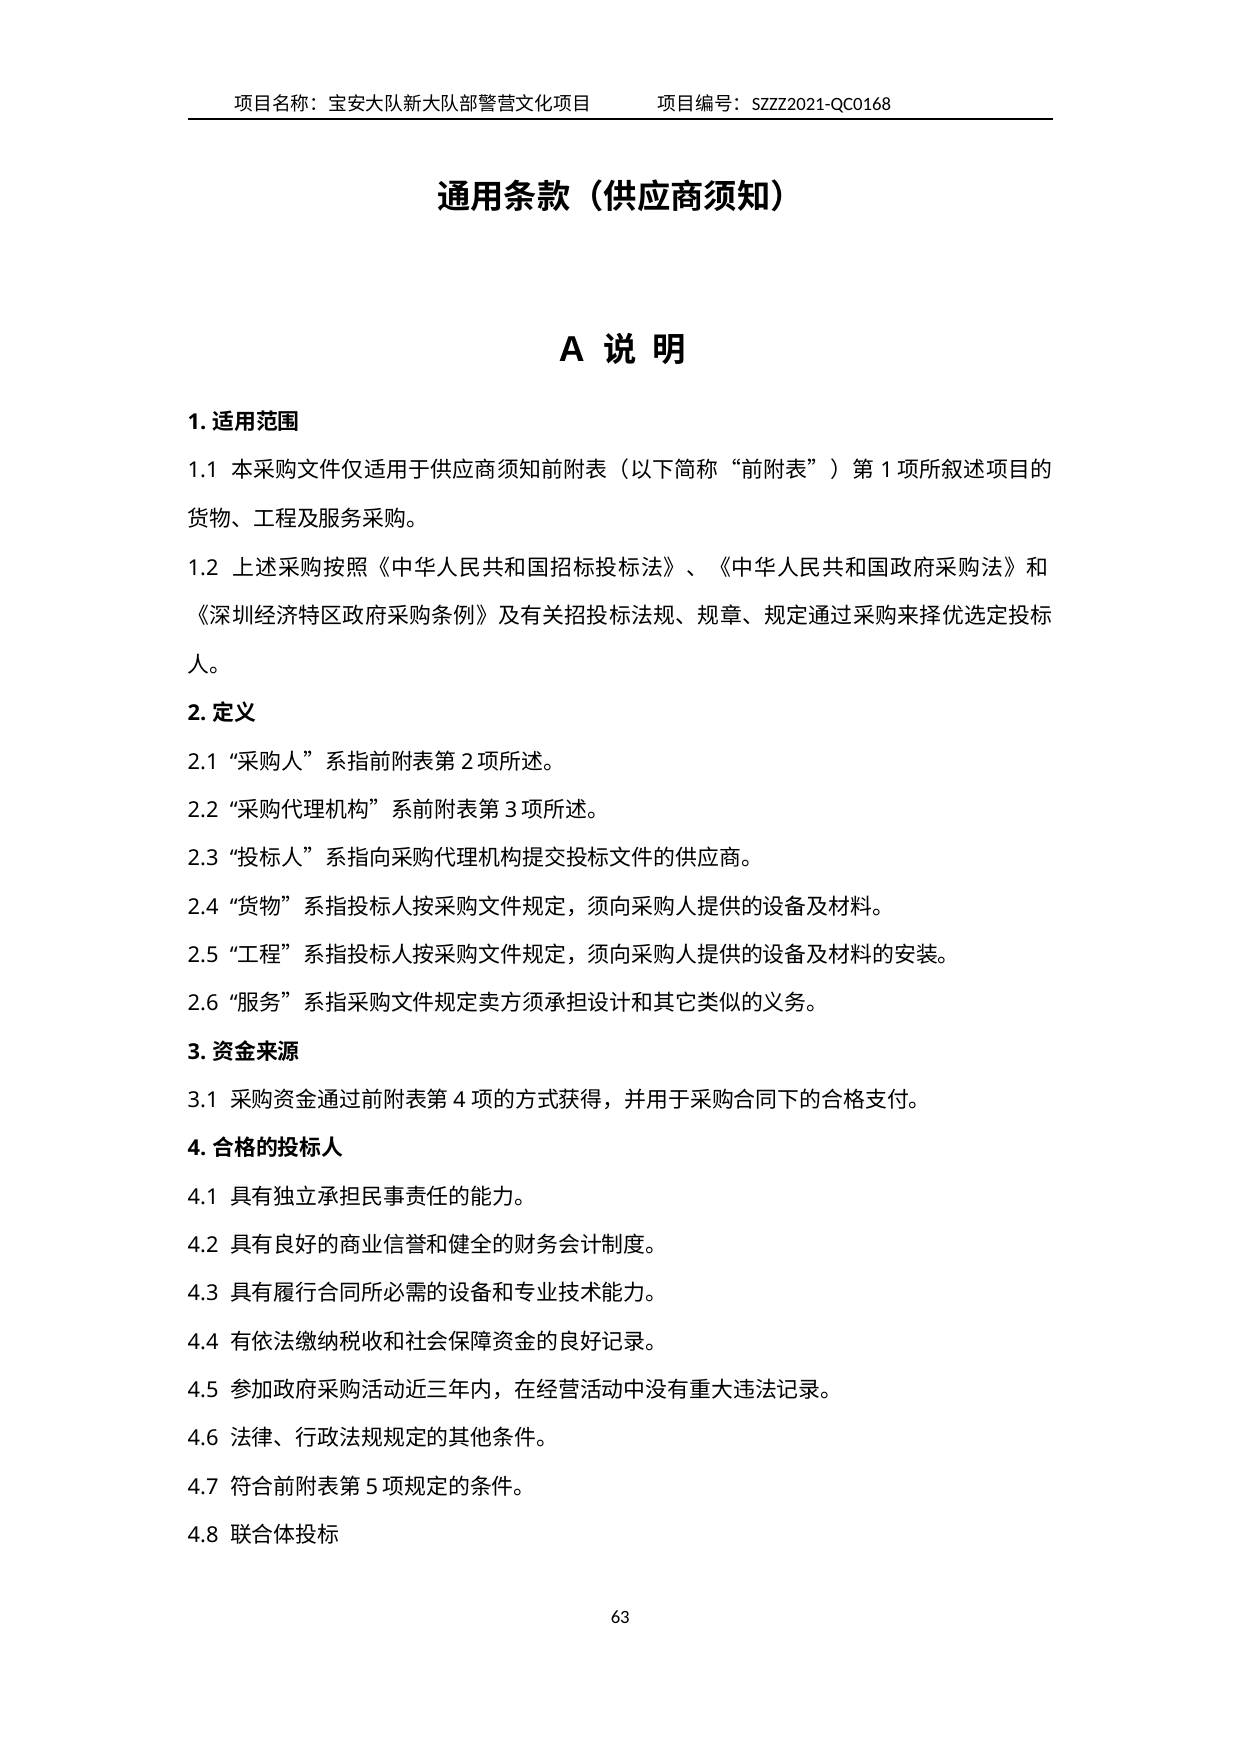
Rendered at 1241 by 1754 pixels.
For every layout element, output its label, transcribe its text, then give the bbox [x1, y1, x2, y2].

text 2.1 “采购人”系指前附表第2项所述。 [187, 743, 1053, 776]
text 2.2 “采购代理机构”系前附表第3项所述。 [187, 792, 1053, 824]
text 2.5 “工程”系指投标人按采购文件规定，须向采购人提供的设备及材料的安装。 [187, 937, 1053, 969]
text 3.1 采购资金通过前附表第4 项的方式获得，并用于采购合同下的合格支付。 [187, 1082, 1053, 1114]
text 4.2 具有良好的商业信誉和健全的财务会计制度。 [187, 1227, 1053, 1259]
text 4. 合格的投标人 [187, 1130, 1053, 1162]
text 2.6 “服务”系指采购文件规定卖方须承担设计和其它类似的义务。 [187, 985, 1053, 1017]
text 4.8 联合体投标 [187, 1517, 1053, 1549]
text 4.5 参加政府采购活动近三年内，在经营活动中没有重大违法记录。 [187, 1372, 1053, 1404]
text 1.1 本采购文件仅适用于供应商须知前附表（以下简称“前附表”）第1项所叙述项目的货物、工程及服务采购。 [187, 452, 1053, 533]
text 3. 资金来源 [187, 1033, 1053, 1066]
text 通用条款（供应商须知） [187, 162, 1053, 227]
text 4.4 有依法缴纳税收和社会保障资金的良好记录。 [187, 1323, 1053, 1356]
text 2.3 “投标人”系指向采购代理机构提交投标文件的供应商。 [187, 840, 1053, 872]
text 4.1 具有独立承担民事责任的能力。 [187, 1178, 1053, 1211]
text 1. 适用范围 [187, 404, 1053, 436]
text 2. 定义 [187, 695, 1053, 727]
text Ａ 说 明 [187, 315, 1053, 380]
text 2.4 “货物”系指投标人按采购文件规定，须向采购人提供的设备及材料。 [187, 888, 1053, 921]
text 4.7 符合前附表第5项规定的条件。 [187, 1468, 1053, 1501]
text 4.6 法律、行政法规规定的其他条件。 [187, 1420, 1053, 1452]
text 1.2 上述采购按照《中华人民共和国招标投标法》、《中华人民共和国政府采购法》和《深圳经济特区政府采购条例》及有关招投标法规、规章、规定通过采购来择优选定投标人。 [187, 549, 1053, 679]
text 4.3 具有履行合同所必需的设备和专业技术能力。 [187, 1275, 1053, 1307]
